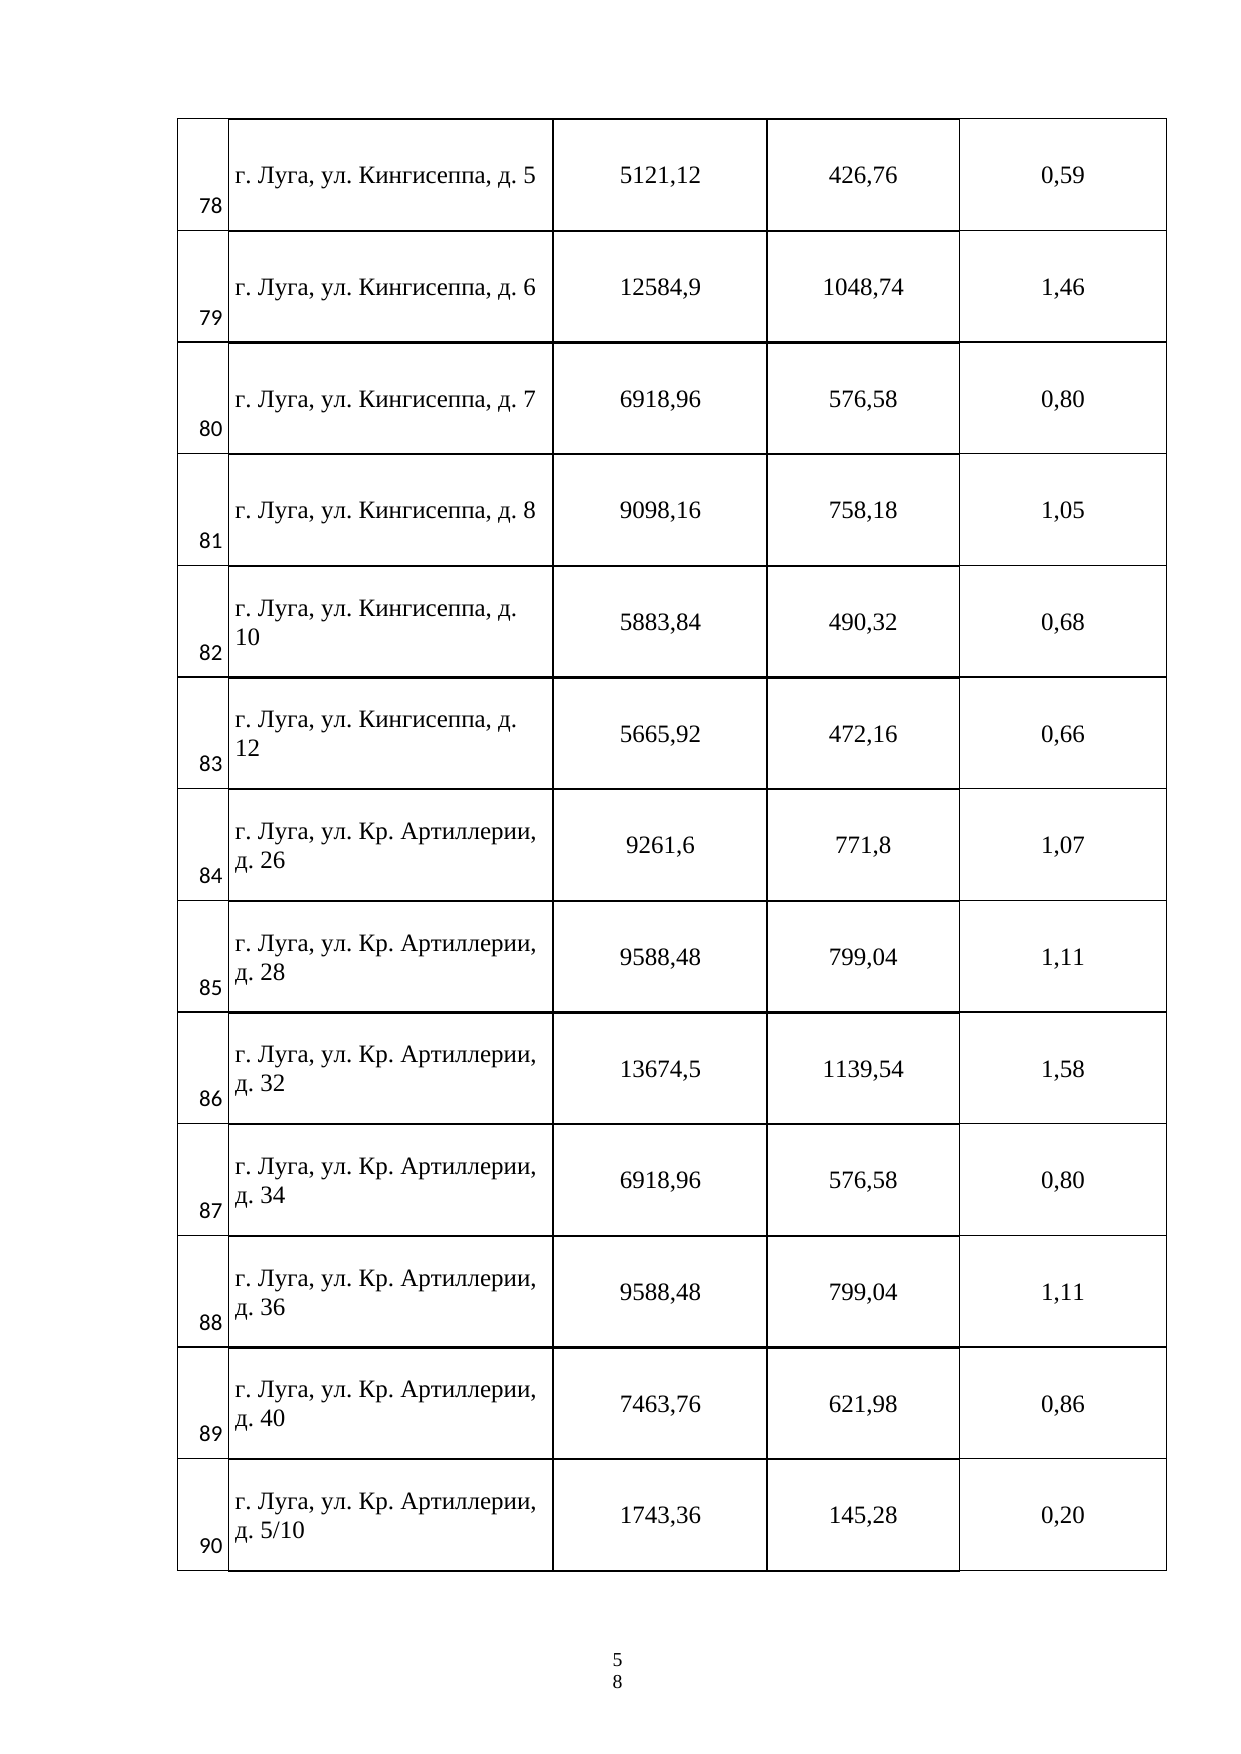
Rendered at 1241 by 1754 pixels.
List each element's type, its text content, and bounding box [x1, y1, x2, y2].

table_cell 9261,6 [554, 790, 766, 900]
table_cell 1139,54 [768, 1014, 959, 1123]
table_cell 1743,36 [554, 1460, 766, 1570]
table_cell 86 [178, 1013, 228, 1123]
table_cell 87 [178, 1124, 228, 1235]
table_cell 82 [178, 566, 228, 676]
table_cell г. Луга, ул. Кингисеппа, д. 12 [229, 679, 552, 788]
table_cell 80 [178, 343, 228, 453]
table_cell 9098,16 [554, 455, 766, 565]
table_cell г. Луга, ул. Кр. Артиллерии, д. 36 [229, 1237, 552, 1346]
table_cell г. Луга, ул. Кр. Артиллерии, д. 40 [229, 1349, 552, 1458]
table_cell 621,98 [768, 1349, 959, 1458]
table_cell 88 [178, 1236, 228, 1346]
table_cell 145,28 [768, 1460, 959, 1570]
table_cell 758,18 [768, 455, 959, 565]
table_cell 83 [178, 678, 228, 788]
table_cell 1,07 [960, 789, 1166, 900]
table_cell 0,80 [960, 343, 1166, 453]
table_cell 6918,96 [554, 1125, 766, 1235]
table_cell 5883,84 [554, 567, 766, 676]
table_cell 1,11 [960, 1236, 1166, 1346]
table_cell г. Луга, ул. Кингисеппа, д. 5 [229, 120, 552, 230]
table_cell г. Луга, ул. Кр. Артиллерии, д. 32 [229, 1014, 552, 1123]
table_cell г. Луга, ул. Кингисеппа, д. 10 [229, 567, 552, 676]
table_cell 426,76 [768, 120, 959, 230]
table_cell 0,86 [960, 1348, 1166, 1458]
table_cell 90 [178, 1459, 228, 1570]
table_cell 799,04 [768, 1237, 959, 1346]
table_cell 5121,12 [554, 120, 766, 230]
table_cell г. Луга, ул. Кр. Артиллерии, д. 5/10 [229, 1460, 552, 1570]
table_cell 12584,9 [554, 232, 766, 341]
table_cell 9588,48 [554, 1237, 766, 1346]
table_cell 771,8 [768, 790, 959, 900]
table_cell 0,68 [960, 566, 1166, 676]
table_cell 1048,74 [768, 232, 959, 341]
table_cell 7463,76 [554, 1349, 766, 1458]
table_cell 576,58 [768, 1125, 959, 1235]
table_cell г. Луга, ул. Кр. Артиллерии, д. 26 [229, 790, 552, 900]
table_cell 13674,5 [554, 1014, 766, 1123]
table_cell 472,16 [768, 679, 959, 788]
table_cell 79 [178, 231, 228, 341]
table_cell г. Луга, ул. Кингисеппа, д. 8 [229, 455, 552, 565]
table_cell 84 [178, 789, 228, 900]
table_cell 799,04 [768, 902, 959, 1011]
table_cell 89 [178, 1348, 228, 1458]
table_cell 1,11 [960, 901, 1166, 1011]
table_cell г. Луга, ул. Кингисеппа, д. 7 [229, 344, 552, 453]
table_cell 0,66 [960, 678, 1166, 788]
table_cell 5665,92 [554, 679, 766, 788]
table_cell г. Луга, ул. Кингисеппа, д. 6 [229, 232, 552, 341]
table_cell 1,05 [960, 454, 1166, 565]
table_cell 1,58 [960, 1013, 1166, 1123]
table_cell 490,32 [768, 567, 959, 676]
table_cell 0,59 [960, 119, 1166, 230]
table_cell 78 [178, 119, 228, 230]
table_cell 85 [178, 901, 228, 1011]
table_cell г. Луга, ул. Кр. Артиллерии, д. 34 [229, 1125, 552, 1235]
table_cell 1,46 [960, 231, 1166, 341]
table_cell 6918,96 [554, 344, 766, 453]
table_cell 81 [178, 454, 228, 565]
table_cell 576,58 [768, 344, 959, 453]
table_cell 0,80 [960, 1124, 1166, 1235]
table_cell г. Луга, ул. Кр. Артиллерии, д. 28 [229, 902, 552, 1011]
table_cell 9588,48 [554, 902, 766, 1011]
table_cell 0,20 [960, 1459, 1166, 1570]
